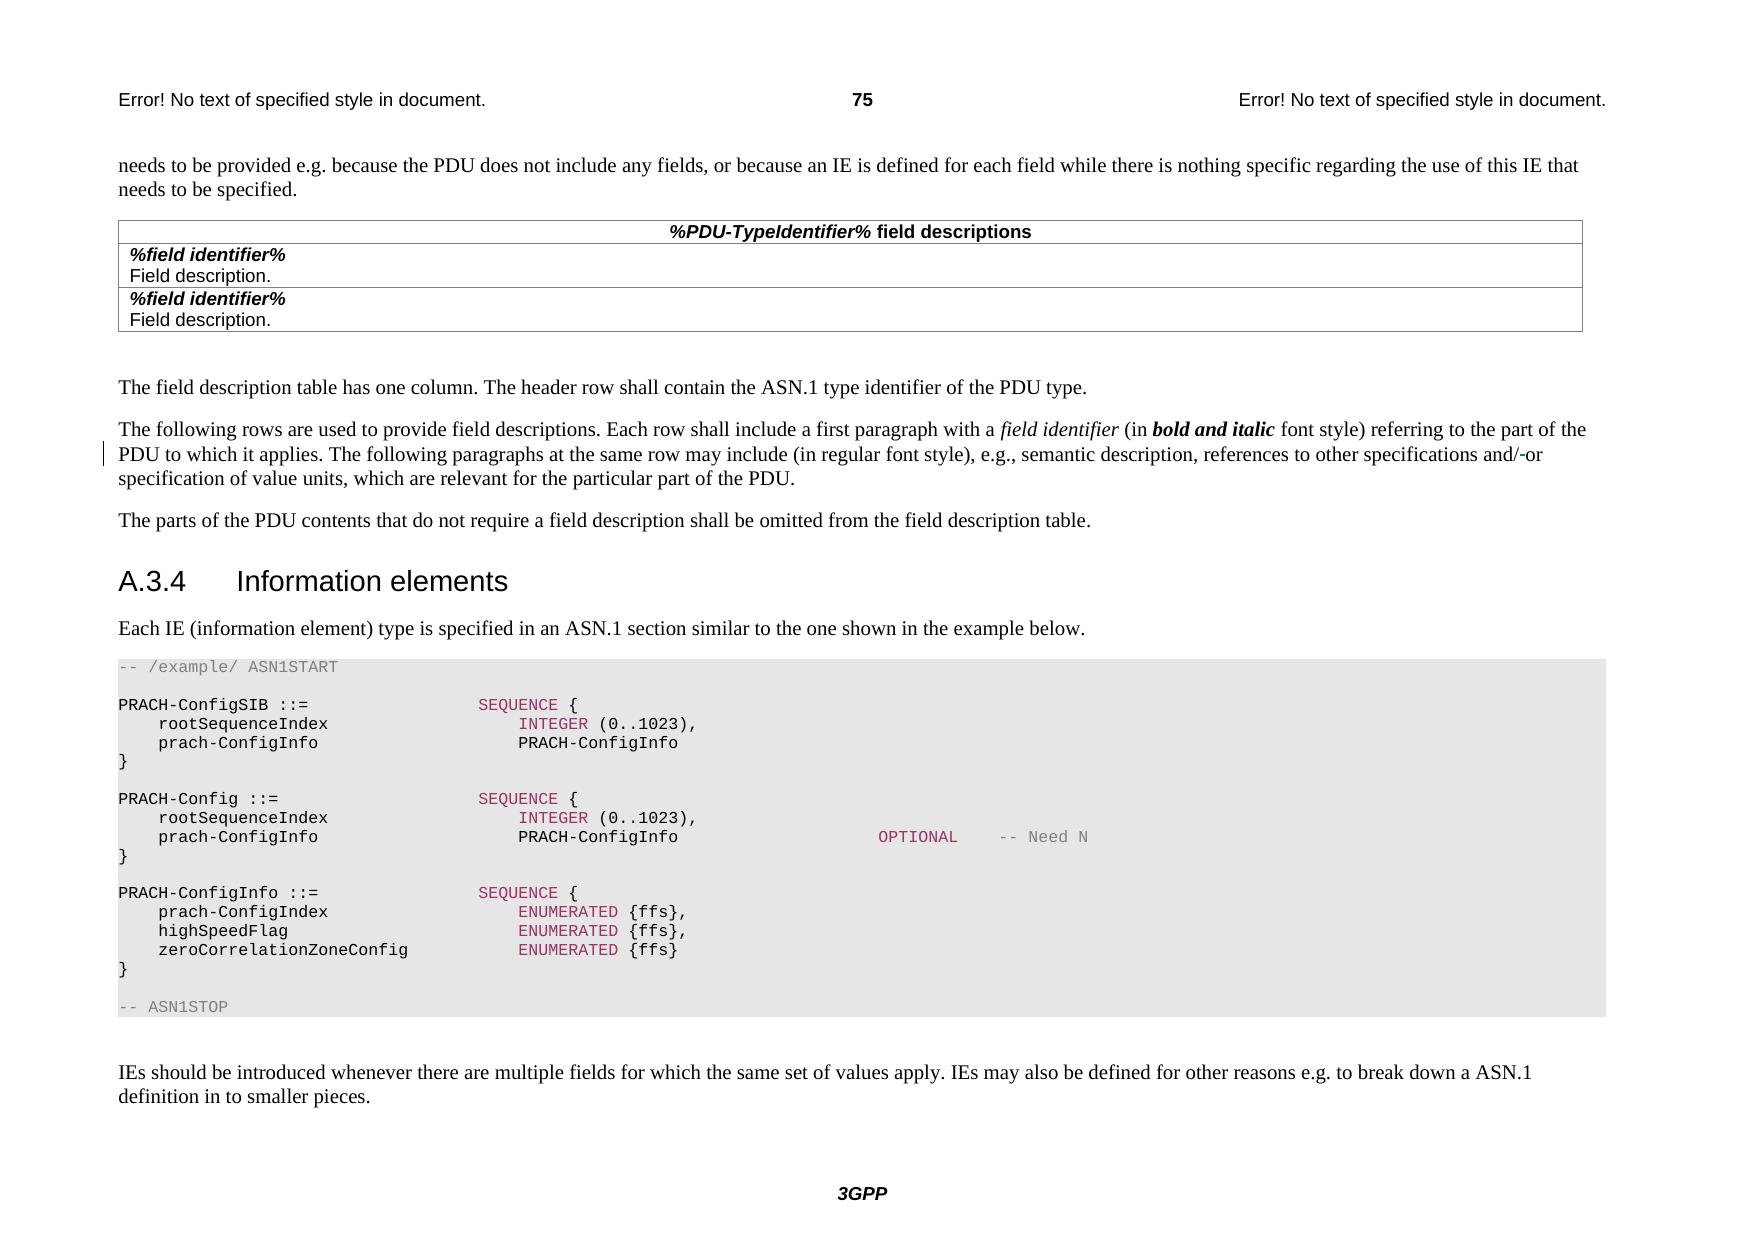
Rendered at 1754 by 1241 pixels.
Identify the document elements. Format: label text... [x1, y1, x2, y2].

text -- /example/ ASN1START [118, 659, 1606, 678]
text rootSequenceIndex INTEGER (0..1023), [118, 809, 1606, 828]
text -- ASN1STOP [118, 998, 1606, 1017]
text highSpeedFlag ENUMERATED {ffs}, [118, 923, 1606, 942]
text PRACH-ConfigSIB ::= SEQUENCE { [118, 696, 1606, 715]
text rootSequenceIndex INTEGER (0..1023), [118, 715, 1606, 734]
table_header %PDU-TypeIdentifier% field descriptions [119, 221, 1582, 242]
text prach-ConfigInfo PRACH-ConfigInfo [118, 734, 1606, 753]
text A.3.4 Information elements [118, 564, 1606, 597]
text prach-ConfigIndex ENUMERATED {ffs}, [118, 904, 1606, 923]
text Each IE (information element) type is specified in an ASN.1 section similar to the one shown in the example below. [118, 616, 1606, 640]
text } [118, 753, 1606, 772]
text } [118, 960, 1606, 979]
table_cell %field identifier% Field description. [119, 244, 1582, 287]
text zeroCorrelationZoneConfig ENUMERATED {ffs} [118, 942, 1606, 960]
text The following rows are used to provide field descriptions. Each row shall include a first paragraph with a field identifier (in bold and italic font style) referring to the part of the PDU to which it applies. The following paragraphs at the same row may include (in regular font style), e.g., semantic description, references to other specifications and/or specification of value units, which are relevant for the particular part of the PDU. [118, 417, 1606, 489]
text PRACH-ConfigInfo ::= SEQUENCE { [118, 885, 1606, 904]
table_cell %field identifier% Field description. [119, 288, 1582, 331]
text IEs should be introduced whenever there are multiple fields for which the same set of values apply. IEs may also be defined for other reasons e.g. to break down a ASN.1 definition in to smaller pieces. [118, 1060, 1606, 1108]
text The parts of the PDU contents that do not require a field description shall be omitted from the field description table. [118, 508, 1606, 532]
text prach-ConfigInfo PRACH-ConfigInfo OPTIONAL -- Need N [118, 828, 1606, 847]
text The field description table has one column. The header row shall contain the ASN.1 type identifier of the PDU type. [118, 374, 1606, 399]
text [118, 153, 1606, 201]
text } [118, 847, 1606, 866]
text PRACH-Config ::= SEQUENCE { [118, 791, 1606, 809]
